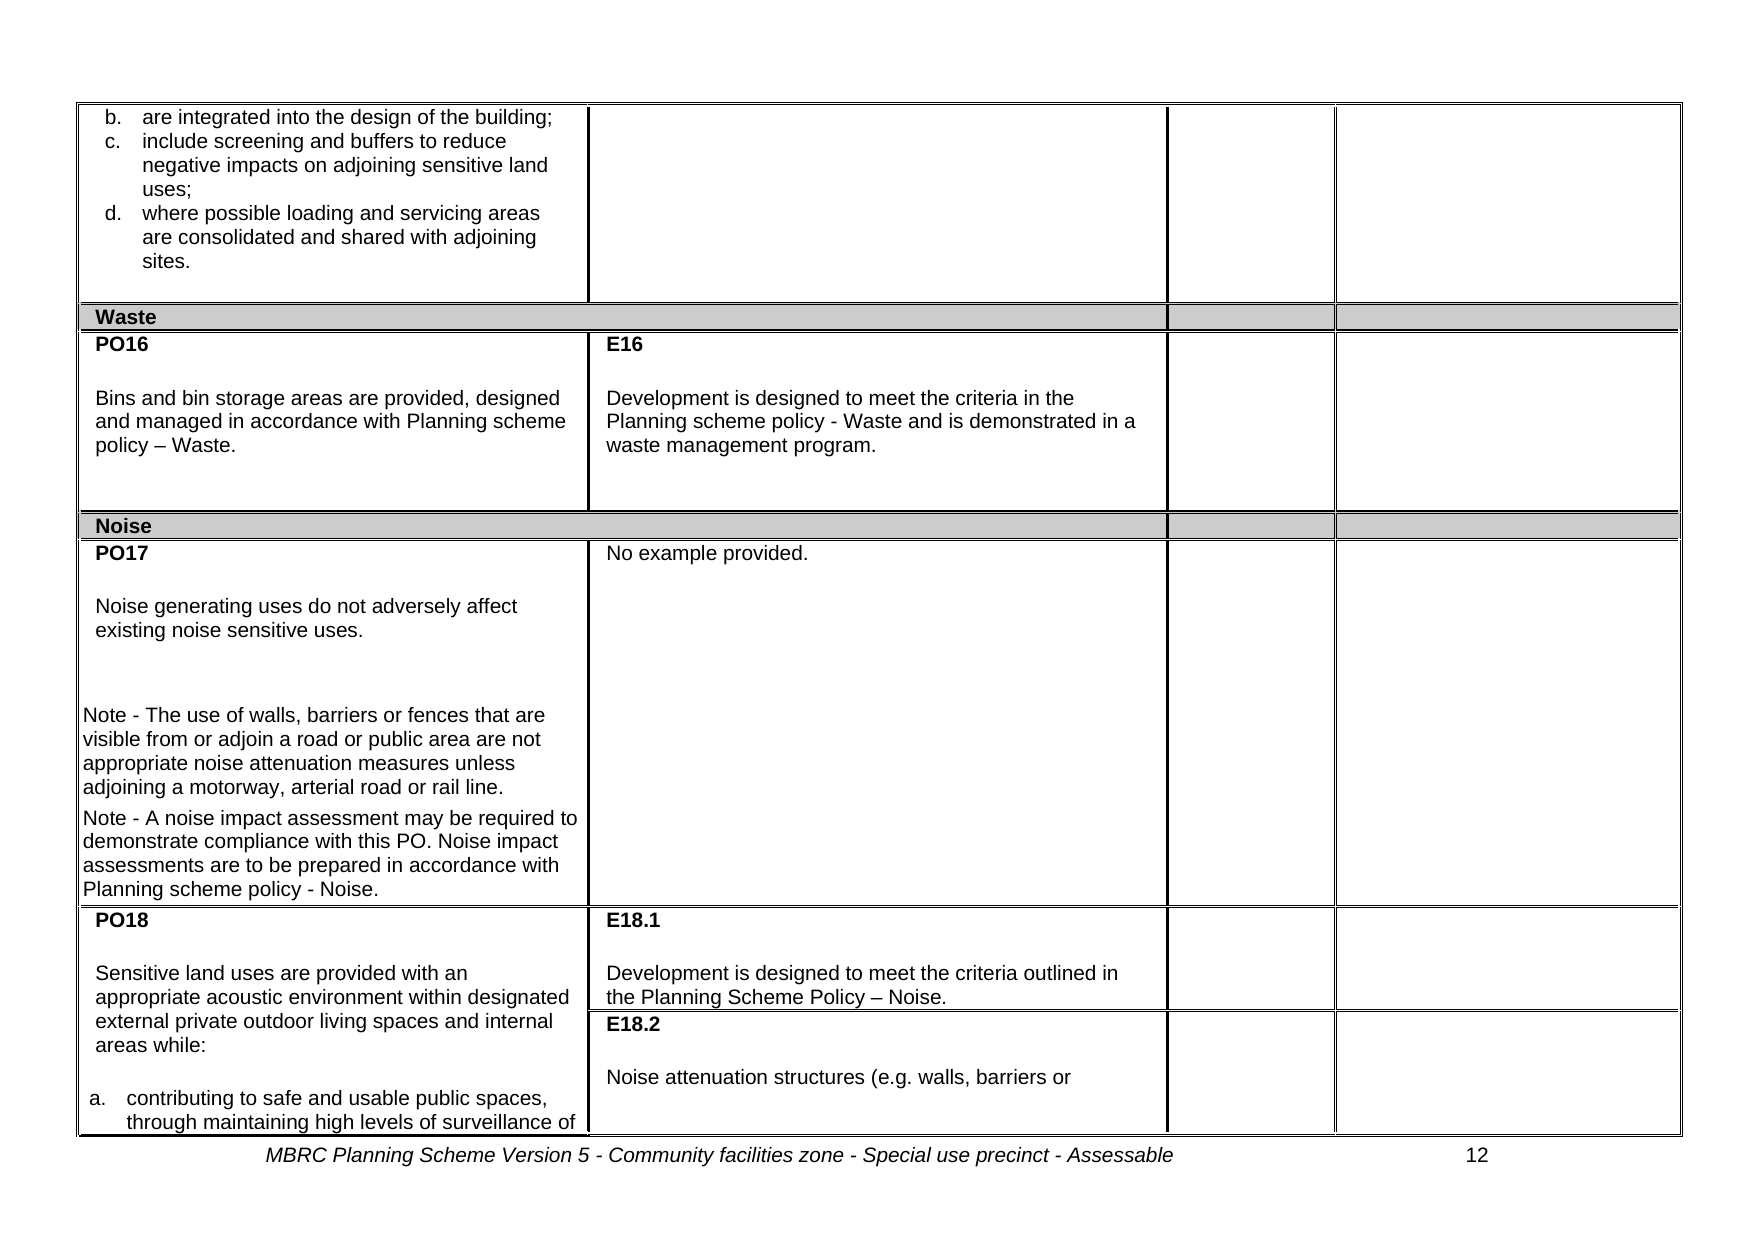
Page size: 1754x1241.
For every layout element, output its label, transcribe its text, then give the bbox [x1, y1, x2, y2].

table_cell Noise [79, 510, 1166, 538]
table_cell PO17 Noise generating uses do not adversely affect existing noise sensitive uses. [77, 538, 588, 904]
table_cell [1336, 1009, 1681, 1134]
table_cell No example provided. [590, 541, 1166, 904]
table_cell [1169, 333, 1334, 510]
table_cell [77, 103, 588, 302]
table_cell [1169, 514, 1334, 538]
table_cell [1169, 305, 1334, 329]
table_cell [1337, 905, 1680, 1009]
table_cell [1336, 538, 1681, 904]
table_cell [1169, 908, 1334, 1009]
table_cell PO18 Sensitive land uses are provided with an appropriate acoustic environment within designated external private outdoor living spaces and internal areas while: contributing to safe and usable public spaces, through maintaining high levels of surveillance of parks, streets and roads that serve active transport purposes (e.g. existing or future pedestrian paths or cycle lanes etc); maintaining the amenity of the streetscape. [79, 905, 588, 1134]
table_cell [1167, 105, 1336, 302]
table_cell PO16 Bins and bin storage areas are provided, designed and managed in accordance with Planning scheme policy – Waste. [79, 329, 587, 510]
table_cell E16 Development is designed to meet the criteria in the Planning scheme policy - Waste and is demonstrated in a waste management program. [590, 333, 1166, 510]
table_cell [588, 105, 1167, 302]
table_cell [1336, 105, 1680, 302]
table_cell [1337, 329, 1680, 510]
table_cell Waste [77, 302, 1167, 329]
table_cell [1337, 510, 1680, 538]
table_cell [1169, 541, 1334, 904]
table_cell [1167, 1012, 1336, 1134]
table_cell E18.1 Development is designed to meet the criteria outlined in the Planning Scheme Policy – Noise. [590, 908, 1166, 1009]
table_cell [1336, 302, 1681, 329]
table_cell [588, 1012, 1167, 1134]
